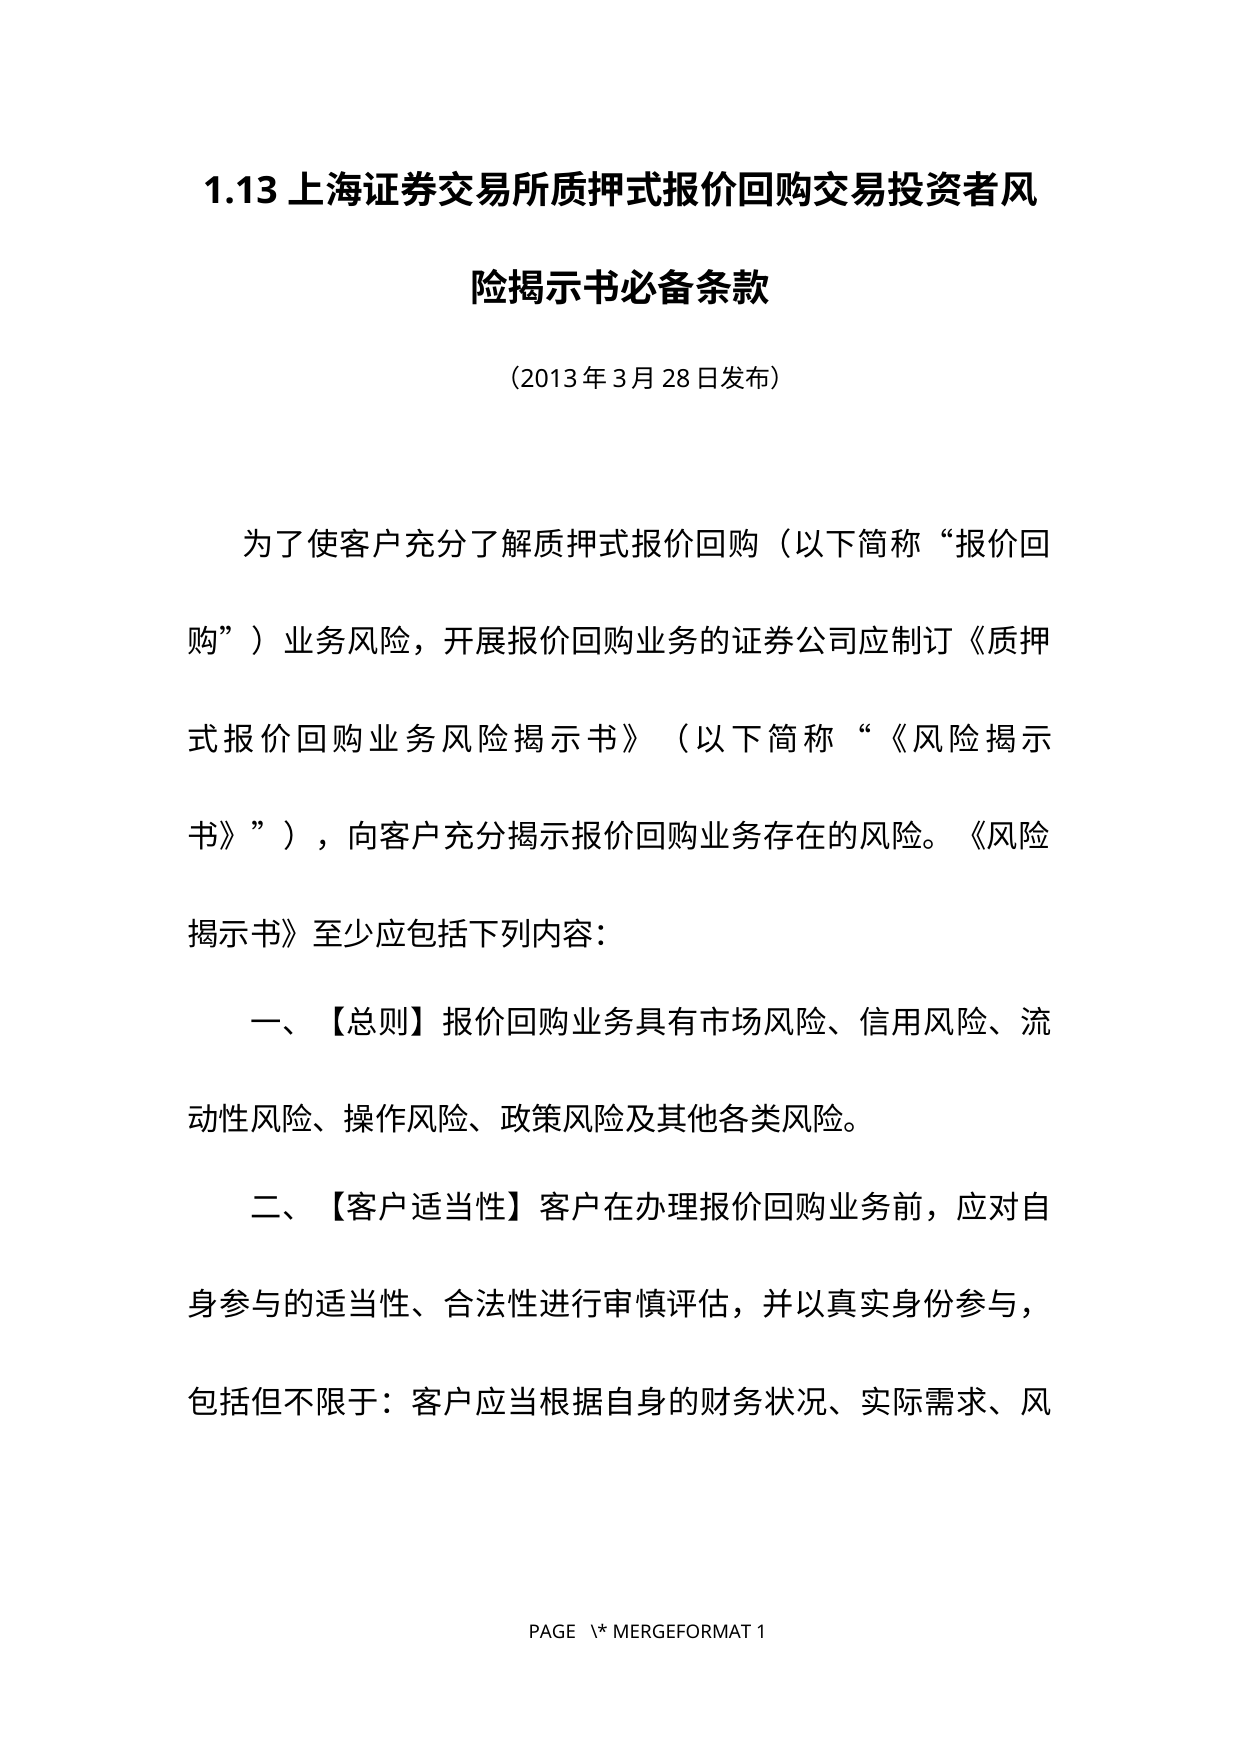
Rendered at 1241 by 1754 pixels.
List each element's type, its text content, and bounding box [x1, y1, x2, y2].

text （2013年3月28日发布） [187, 344, 1053, 409]
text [187, 1172, 1053, 1432]
subtitle 1.13 上海证券交易所质押式报价回购交易投资者风险揭示书必备条款 [187, 154, 1053, 317]
text 为了使客户充分了解质押式报价回购（以下简称“报价回购”）业务风险，开展报价回购业务的证券公司应制订《质押式报价回购业务风险揭示书》（以下简称“《风险揭示书》”），向客户充分揭示报价回购业务存在的风险。《风险揭示书》至少应包括下列内容： [187, 509, 1053, 964]
list 一、【总则】报价回购业务具有市场风险、信用风险、流动性风险、操作风险、政策风险及其他各类风险。 [187, 987, 1053, 1149]
